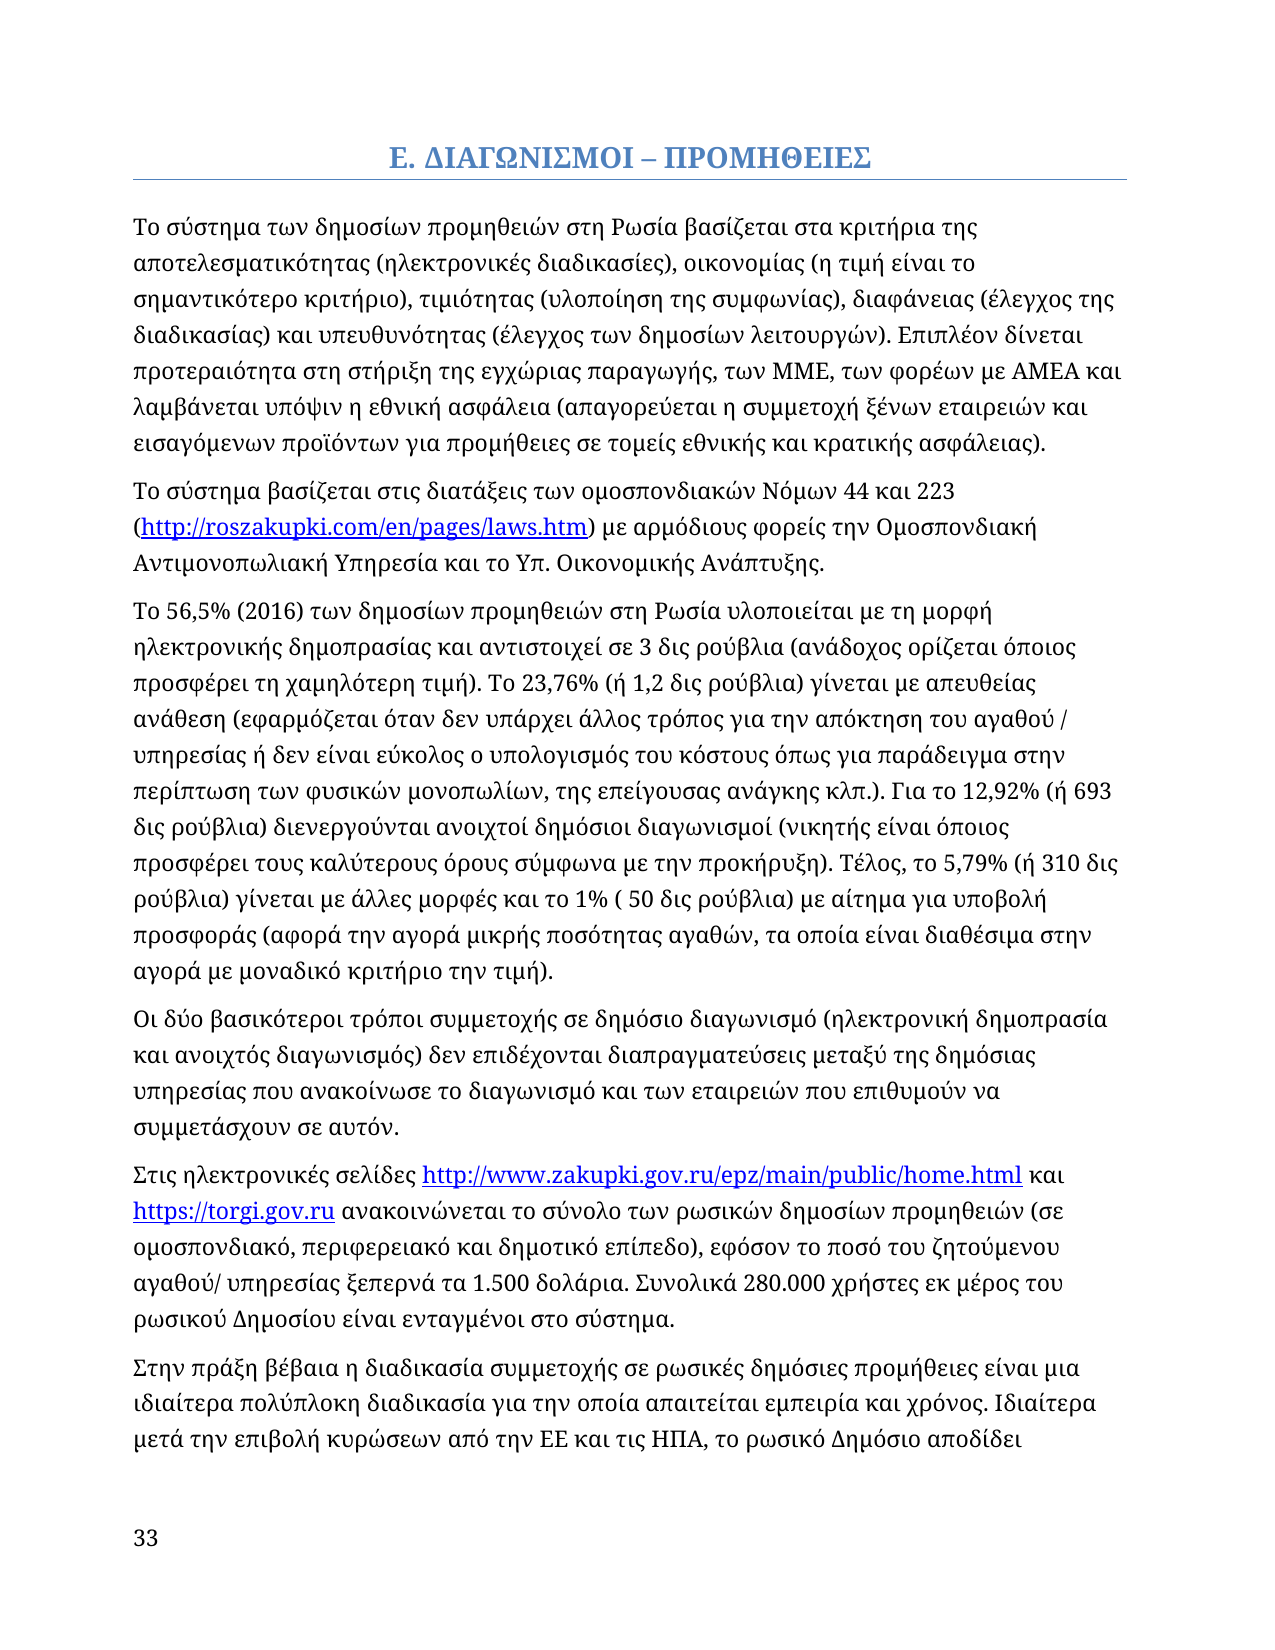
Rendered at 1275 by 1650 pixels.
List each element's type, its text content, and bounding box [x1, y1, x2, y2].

text Οι δύο βασικότεροι τρόποι συμμετοχής σε δημόσιο διαγωνισμό (ηλεκτρονική δημοπρασία και ανοιχτός διαγωνισμός) δεν επιδέχονται διαπραγματεύσεις μεταξύ της δημόσιας υπηρεσίας που ανακοίνωσε το διαγωνισμό και των εταιρειών που επιθυμούν να συμμετάσχουν σε αυτόν. [133, 1003, 1127, 1142]
text Στις ηλεκτρονικές σελίδες http://www.zakupki.gov.ru/epz/main/public/home.html και https://torgi.gov.ru ανακοινώνεται το σύνολο των ρωσικών δημοσίων προμηθειών (σε ομοσπονδιακό, περιφερειακό και δημοτικό επίπεδο), εφόσον το ποσό του ζητούμενου αγαθού/ υπηρεσίας ξεπερνά τα 1.500 δολάρια. Συνολικά 280.000 χρήστες εκ μέρος του ρωσικού Δημοσίου είναι ενταγμένοι στο σύστημα. [133, 1159, 1127, 1334]
subtitle Ε. ΔΙΑΓΩΝΙΣΜΟΙ – ΠΡΟΜΗΘΕΙΕΣ [133, 137, 1127, 179]
text Το 56,5% (2016) των δημοσίων προμηθειών στη Ρωσία υλοποιείται με τη μορφή ηλεκτρονικής δημοπρασίας και αντιστοιχεί σε 3 δις ρούβλια (ανάδοχος ορίζεται όποιος προσφέρει τη χαμηλότερη τιμή). Το 23,76% (ή 1,2 δις ρούβλια) γίνεται με απευθείας ανάθεση (εφαρμόζεται όταν δεν υπάρχει άλλος τρόπος για την απόκτηση του αγαθού / υπηρεσίας ή δεν είναι εύκολος ο υπολογισμός του κόστους όπως για παράδειγμα στην περίπτωση των φυσικών μονοπωλίων, της επείγουσας ανάγκης κλπ.). Για το 12,92% (ή 693 δις ρούβλια) διενεργούνται ανοιχτοί δημόσιοι διαγωνισμοί (νικητής είναι όποιος προσφέρει τους καλύτερους όρους σύμφωνα με την προκήρυξη). Τέλος, το 5,79% (ή 310 δις ρούβλια) γίνεται με άλλες μορφές και το 1% ( 50 δις ρούβλια) με αίτημα για υποβολή προσφοράς (αφορά την αγορά μικρής ποσότητας αγαθών, τα οποία είναι διαθέσιμα στην αγορά με μοναδικό κριτήριο την τιμή). [133, 595, 1127, 986]
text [133, 1351, 1127, 1454]
text Το σύστημα βασίζεται στις διατάξεις των ομοσπονδιακών Νόμων 44 και 223 (http://roszakupki.com/en/pages/laws.htm) με αρμόδιους φορείς την Ομοσπονδιακή Αντιμονοπωλιακή Υπηρεσία και το Υπ. Οικονομικής Ανάπτυξης. [133, 475, 1127, 578]
text Το σύστημα των δημοσίων προμηθειών στη Ρωσία βασίζεται στα κριτήρια της αποτελεσματικότητας (ηλεκτρονικές διαδικασίες), οικονομίας (η τιμή είναι το σημαντικότερο κριτήριο), τιμιότητας (υλοποίηση της συμφωνίας), διαφάνειας (έλεγχος της διαδικασίας) και υπευθυνότητας (έλεγχος των δημοσίων λειτουργών). Επιπλέον δίνεται προτεραιότητα στη στήριξη της εγχώριας παραγωγής, των ΜΜΕ, των φορέων με ΑΜΕΑ και λαμβάνεται υπόψιν η εθνική ασφάλεια (απαγορεύεται η συμμετοχή ξένων εταιρειών και εισαγόμενων προϊόντων για προμήθειες σε τομείς εθνικής και κρατικής ασφάλειας). [133, 211, 1127, 458]
